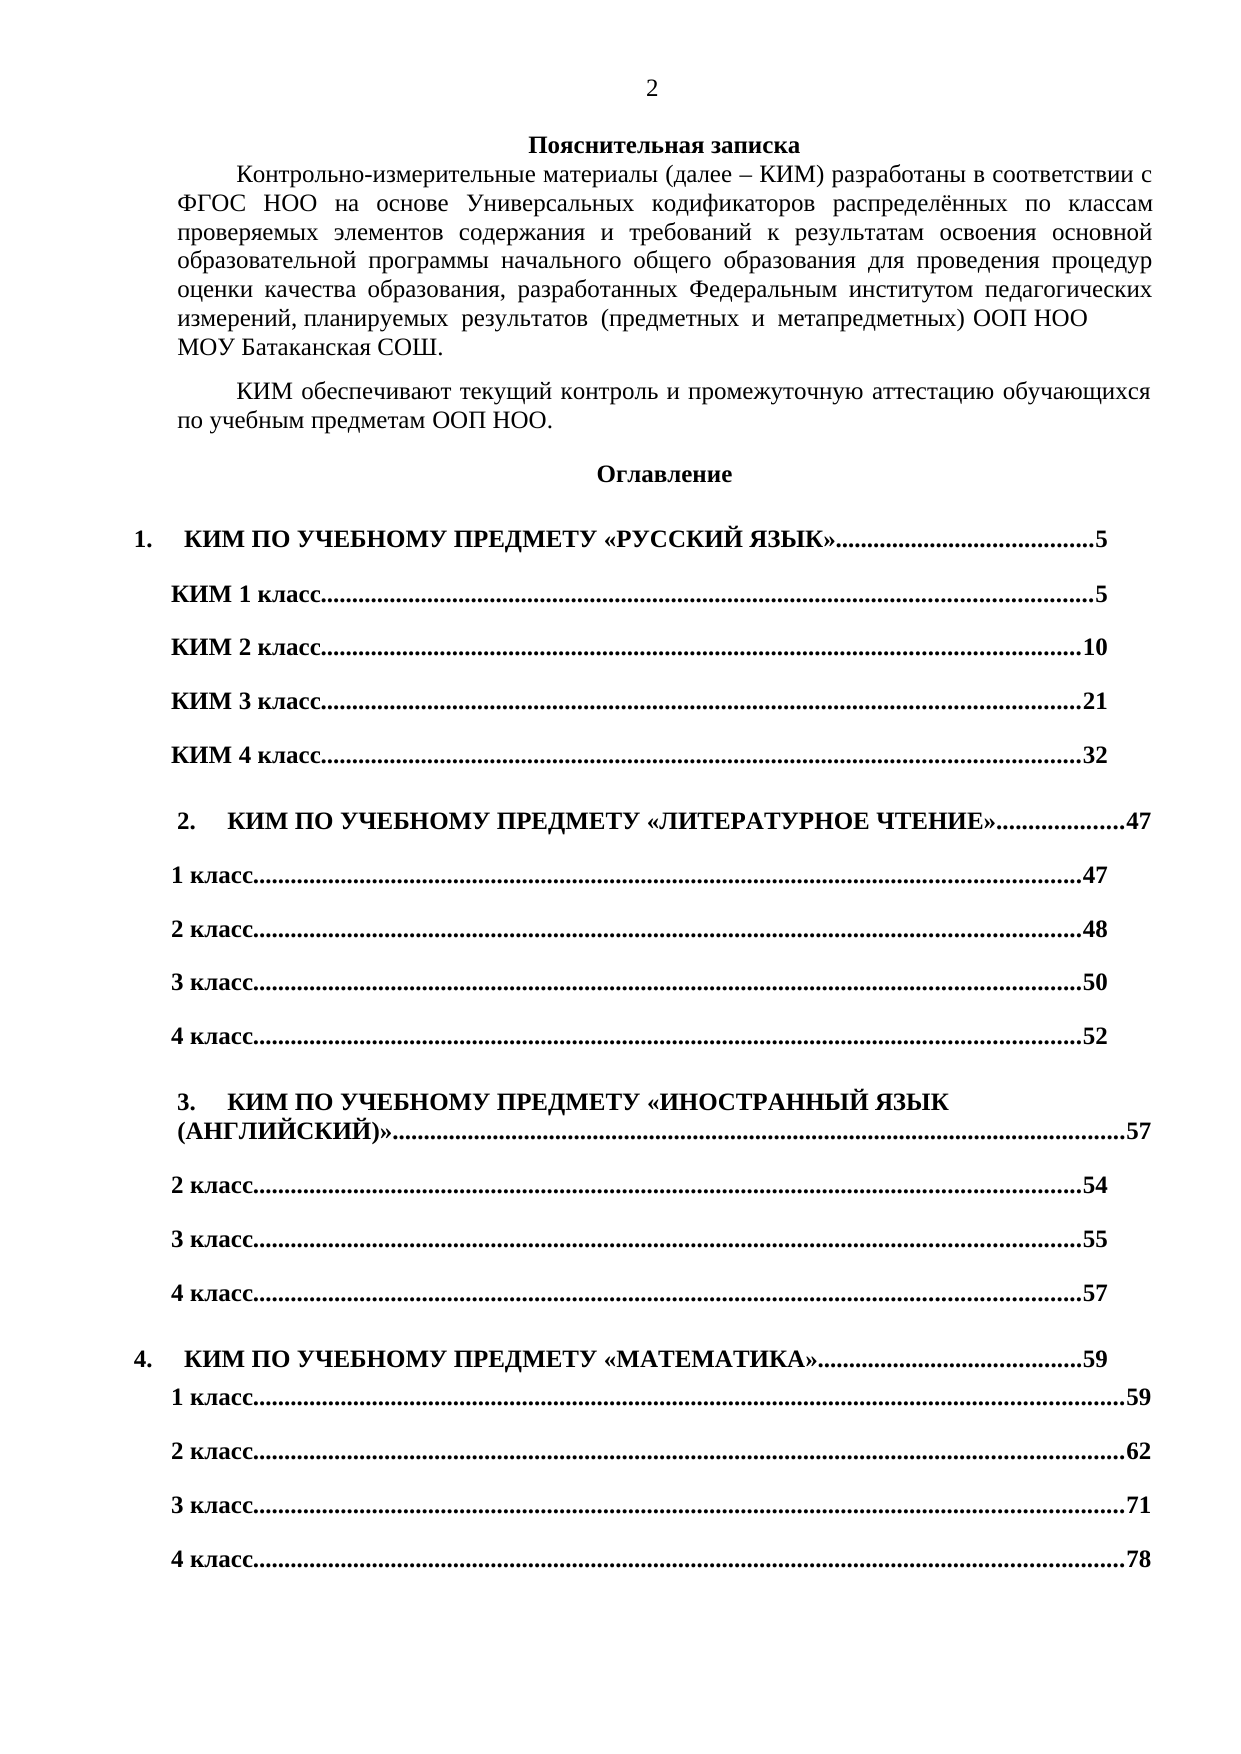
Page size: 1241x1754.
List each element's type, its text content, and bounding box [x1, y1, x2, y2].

text Контрольно-измерительные материалы (далее – КИМ) разработаны в соответствии с ФГОС НОО на основе Универсальных кодификаторов распределённых по классам проверяемых элементов содержания и требований к результатам освоения основной образовательной программы начального общего образования для проведения процедур оценки качества образования, разработанных Федеральным институтом педагогических измерений, планируемых результатов (предметных и метапредметных) ООП НОО [177, 159, 1153, 332]
text Пояснительная записка [528, 131, 1194, 159]
text КИМ обеспечивают текущий контроль и промежуточную аттестацию обучающихся по учебным предметам ООП НОО. [177, 376, 1151, 434]
text МОУ Батаканская СОШ. [177, 332, 1194, 361]
subtitle Оглавление [174, 459, 1155, 487]
